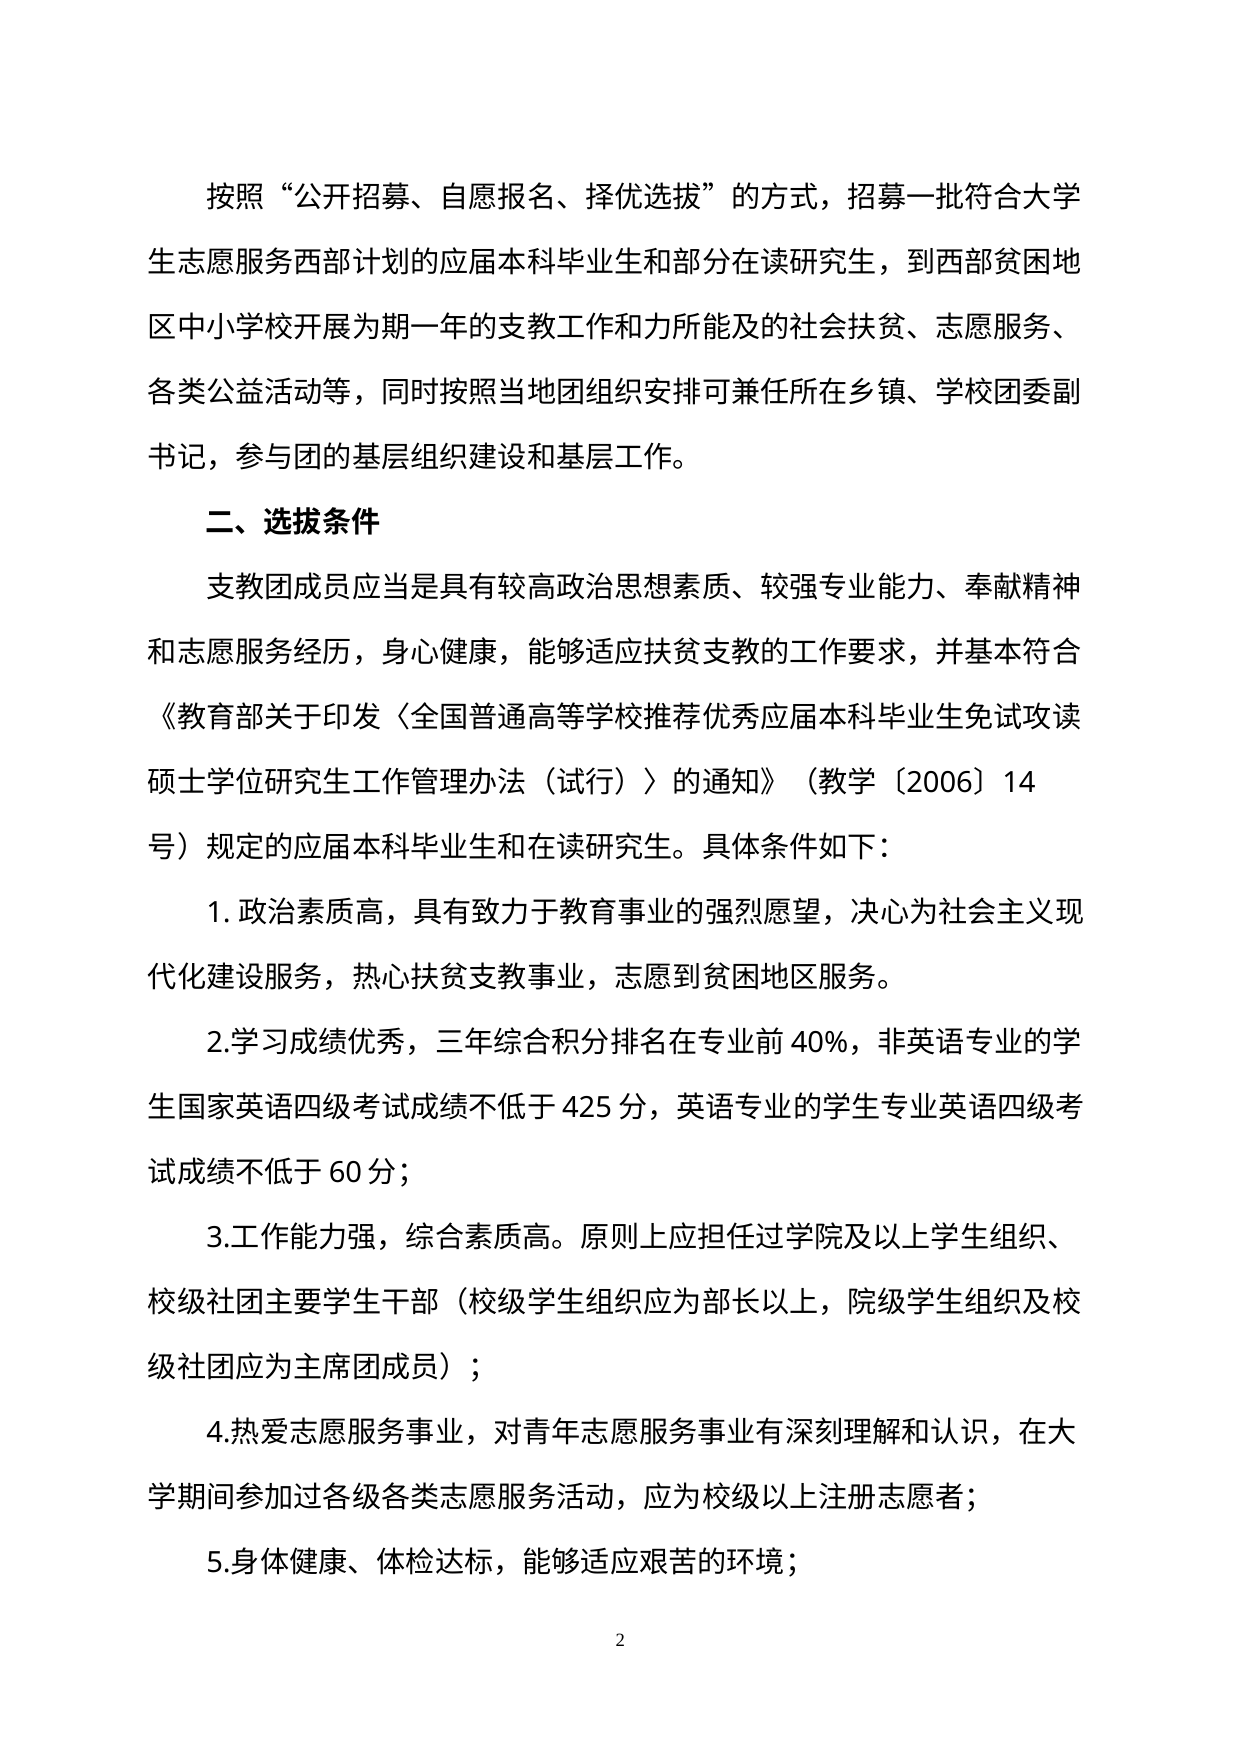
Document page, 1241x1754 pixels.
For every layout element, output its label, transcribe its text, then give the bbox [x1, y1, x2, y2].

text 按照“公开招募、自愿报名、择优选拔”的方式，招募一批符合大学生志愿服务西部计划的应届本科毕业生和部分在读研究生，到西部贫困地区中小学校开展为期一年的支教工作和力所能及的社会扶贫、志愿服务、各类公益活动等，同时按照当地团组织安排可兼任所在乡镇、学校团委副书记，参与团的基层组织建设和基层工作。 [148, 162, 1092, 487]
text 3.工作能力强，综合素质高。原则上应担任过学院及以上学生组织、校级社团主要学生干部（校级学生组织应为部长以上，院级学生组织及校级社团应为主席团成员）； [148, 1202, 1092, 1397]
text 5.身体健康、体检达标，能够适应艰苦的环境； [148, 1527, 1092, 1592]
text 4.热爱志愿服务事业，对青年志愿服务事业有深刻理解和认识，在大学期间参加过各级各类志愿服务活动，应为校级以上注册志愿者； [148, 1397, 1092, 1527]
text 二、选拔条件 [148, 487, 1092, 552]
text 2.学习成绩优秀，三年综合积分排名在专业前40%，非英语专业的学生国家英语四级考试成绩不低于425分，英语专业的学生专业英语四级考试成绩不低于60分； [148, 1007, 1092, 1202]
text 1. 政治素质高，具有致力于教育事业的强烈愿望，决心为社会主义现代化建设服务，热心扶贫支教事业，志愿到贫困地区服务。 [148, 877, 1092, 1007]
text 支教团成员应当是具有较高政治思想素质、较强专业能力、奉献精神和志愿服务经历，身心健康，能够适应扶贫支教的工作要求，并基本符合《教育部关于印发〈全国普通高等学校推荐优秀应届本科毕业生免试攻读硕士学位研究生工作管理办法（试行）〉的通知》（教学〔2006〕14号）规定的应届本科毕业生和在读研究生。具体条件如下： [148, 552, 1092, 877]
